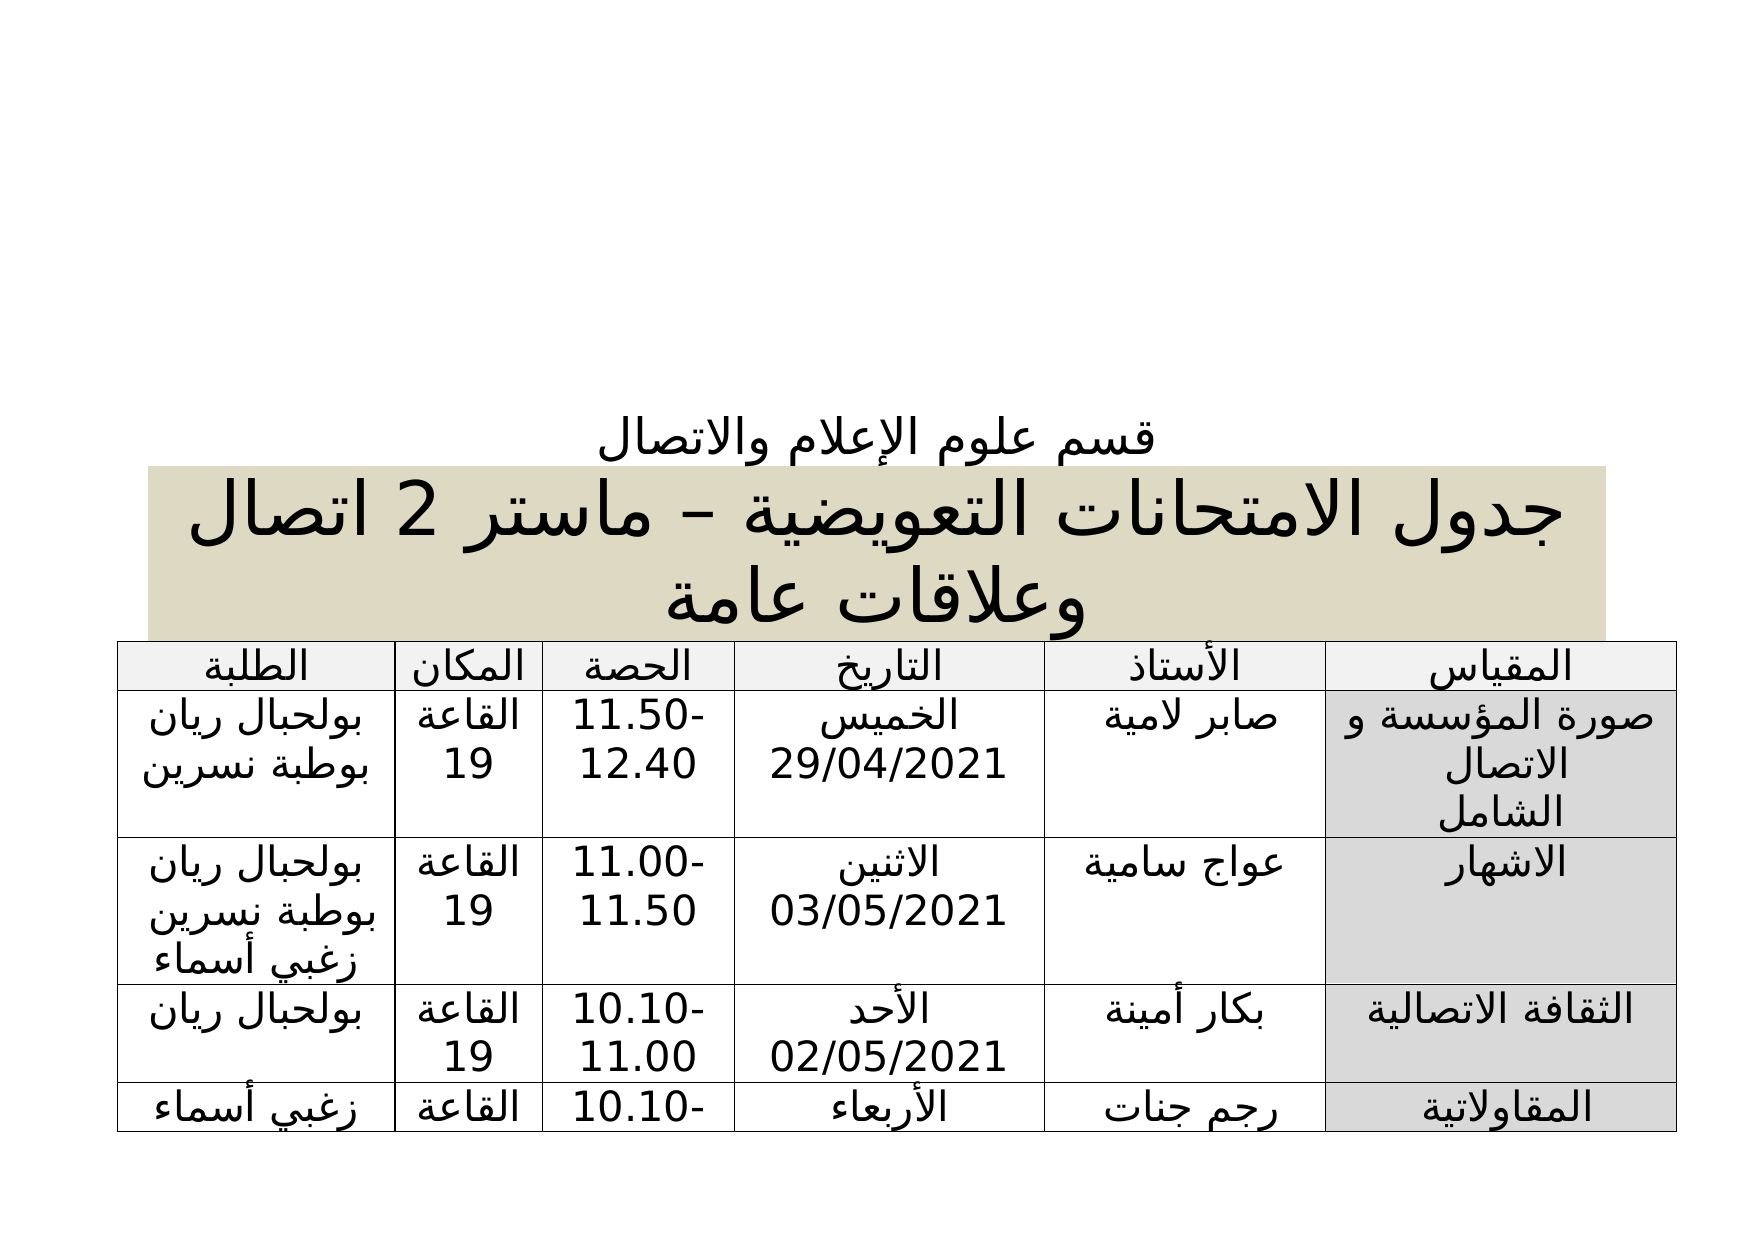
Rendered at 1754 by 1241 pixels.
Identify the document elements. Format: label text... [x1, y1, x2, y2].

table_cell 10.10-11.00 [543, 1083, 734, 1131]
table_cell الخميس 29/04/2021 [735, 691, 1044, 837]
table_cell الاثنين 03/05/2021 [735, 838, 1044, 983]
table_cell رجم جنات [1045, 1083, 1325, 1131]
table_cell عواج سامية [1045, 838, 1325, 983]
table_cell 10.10-11.00 [543, 985, 734, 1082]
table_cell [118, 1083, 394, 1131]
table_cell الاشهار [1326, 838, 1676, 983]
table_header الطلبة [118, 642, 394, 690]
table_cell القاعة 19 [396, 691, 542, 837]
table_cell الثقافة الاتصالية [1326, 985, 1676, 1082]
table_header الحصة [543, 642, 734, 690]
table_cell الأحد 02/05/2021 [735, 985, 1044, 1082]
table_cell 11.00-11.50 [543, 838, 734, 983]
table_cell بولحبال ريان [118, 985, 394, 1082]
table_cell صابر لامية [1045, 691, 1325, 837]
table_cell بولحبال ريان بوطبة نسرين زغبي أسماء [118, 838, 394, 983]
table_cell 11.50-12.40 [543, 691, 734, 837]
table_cell القاعة 19 [396, 1083, 542, 1131]
table_cell صورة المؤسسة و الاتصال الشامل [1326, 691, 1676, 837]
table_header التاريخ [735, 642, 1044, 690]
text جدول الامتحانات التعويضية – ماستر 2 اتصال وعلاقات عامة [148, 466, 1606, 641]
table_cell القاعة 19 [396, 838, 542, 983]
table_header المقياس [1326, 642, 1676, 690]
table_header المكان [396, 642, 542, 690]
text قسم علوم الإعلام والاتصال [148, 408, 1606, 466]
table_header الأستاذ [1045, 642, 1325, 690]
table_cell بولحبال ريان بوطبة نسرين [118, 691, 394, 837]
table_cell بكار أمينة [1045, 985, 1325, 1082]
table_cell الأربعاء 28/04/2021 [735, 1083, 1044, 1131]
table_cell المقاولاتية [1326, 1083, 1676, 1131]
table_cell القاعة 19 [396, 985, 542, 1082]
